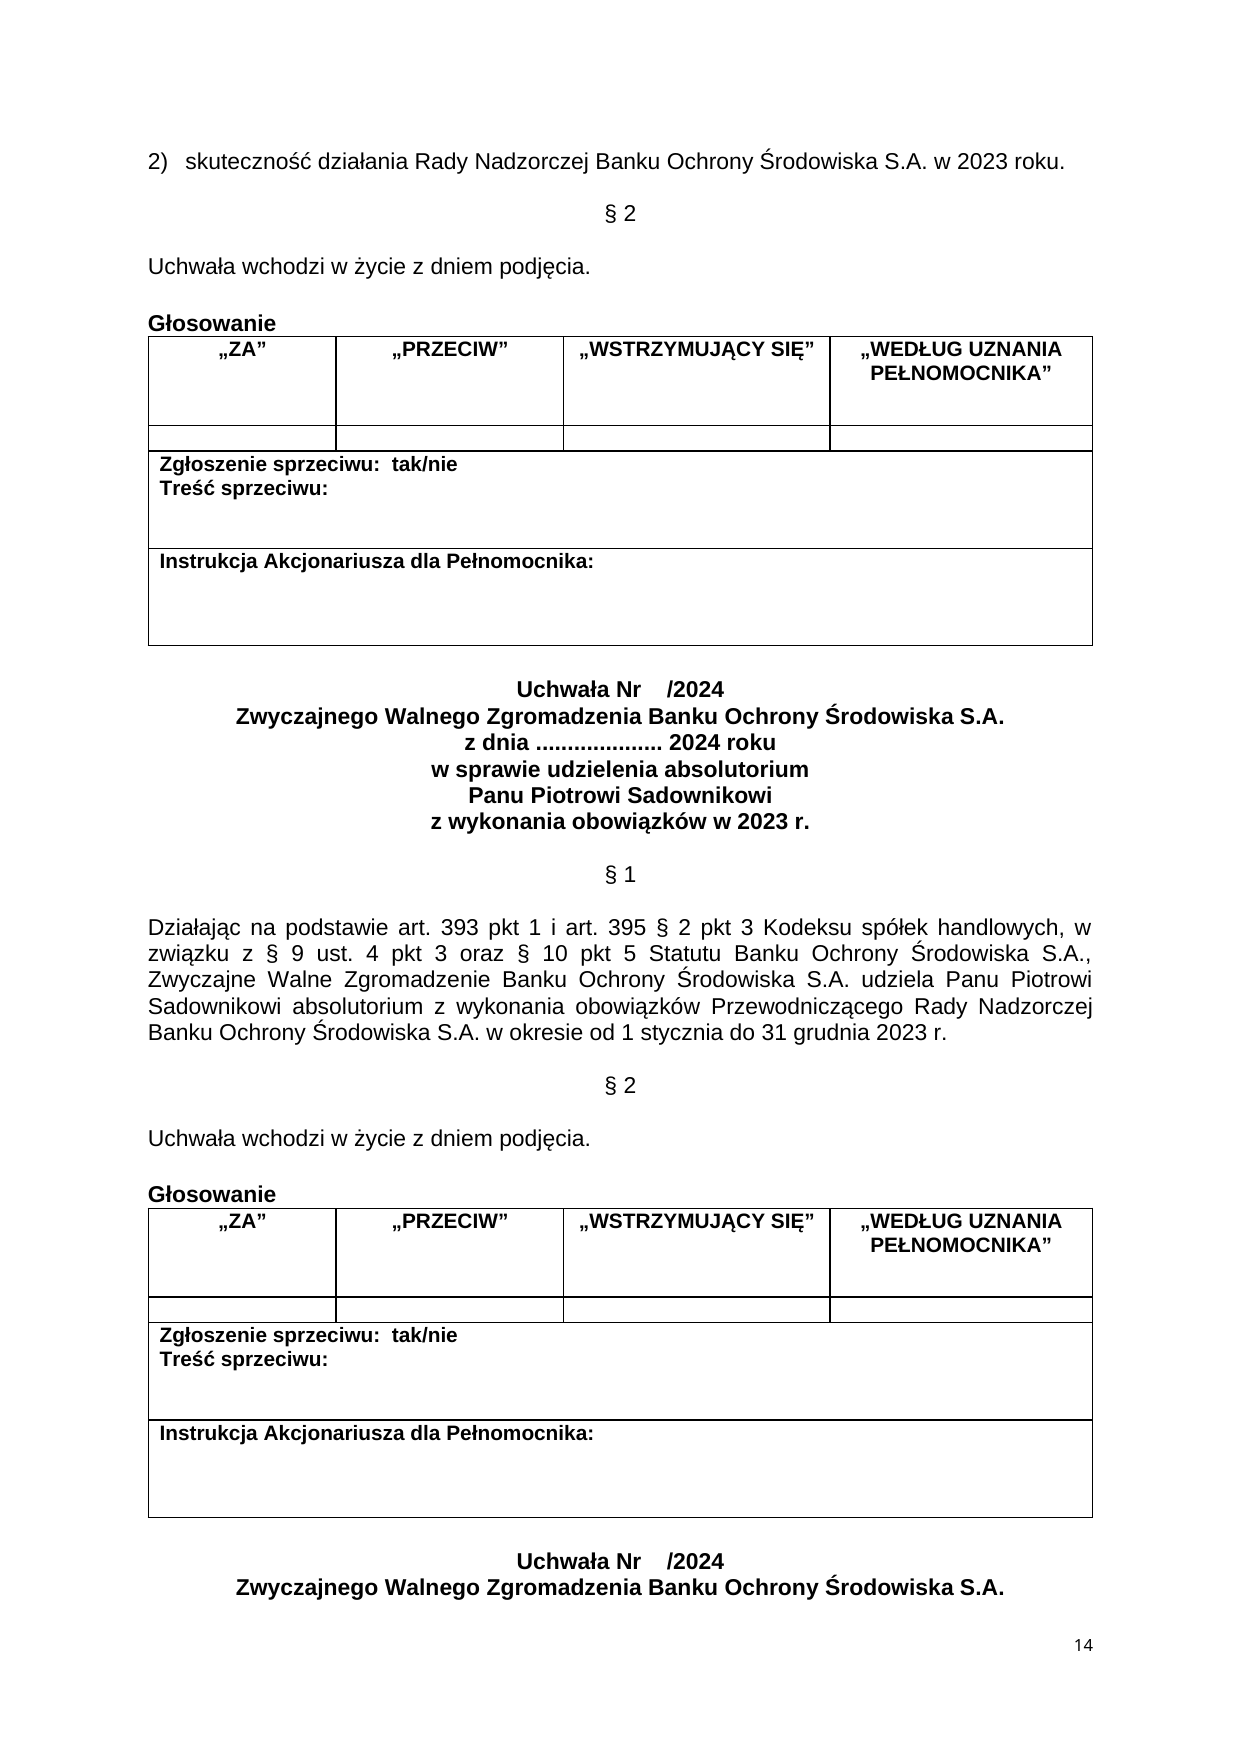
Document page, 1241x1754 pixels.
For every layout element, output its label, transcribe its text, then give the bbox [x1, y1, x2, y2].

table_header „ZA” [149, 1209, 335, 1296]
text Panu Piotrowi Sadownikowi [148, 782, 1093, 808]
text Głosowanie [148, 1181, 1093, 1207]
table_header „ZA” [149, 337, 335, 424]
table_header „PRZECIW” [337, 1209, 563, 1296]
text § 2 [148, 1072, 1093, 1098]
table_header „WEDŁUG UZNANIA PEŁNOMOCNIKA” [831, 1209, 1092, 1296]
table_header „WSTRZYMUJĄCY SIĘ” [564, 1209, 829, 1296]
table_cell Instrukcja Akcjonariusza dla Pełnomocnika: [149, 1421, 1092, 1517]
table_cell [149, 1298, 335, 1322]
text § 2 [148, 200, 1093, 227]
table_cell Instrukcja Akcjonariusza dla Pełnomocnika: [149, 549, 1092, 645]
table_cell [149, 426, 335, 450]
text Uchwała Nr /2024 [148, 676, 1093, 703]
text Uchwała wchodzi w życie z dniem podjęcia. [148, 253, 1093, 279]
table_cell Zgłoszenie sprzeciwu: tak/nie Treść sprzeciwu: [149, 452, 1092, 547]
text z wykonania obowiązków w 2023 r. [148, 808, 1093, 834]
text Uchwała wchodzi w życie z dniem podjęcia. [148, 1124, 1093, 1151]
text Zwyczajnego Walnego Zgromadzenia Banku Ochrony Środowiska S.A. [148, 1574, 1093, 1601]
text w sprawie udzielenia absolutorium [148, 756, 1093, 782]
table_header „PRZECIW” [337, 337, 563, 424]
table_cell Zgłoszenie sprzeciwu: tak/nie Treść sprzeciwu: [149, 1323, 1092, 1419]
table_cell [564, 1298, 829, 1322]
table_header „WSTRZYMUJĄCY SIĘ” [564, 337, 829, 424]
text Uchwała Nr /2024 [148, 1548, 1093, 1574]
table_cell [337, 426, 563, 450]
table_cell [337, 1298, 563, 1322]
table_cell [831, 426, 1092, 450]
text Zwyczajnego Walnego Zgromadzenia Banku Ochrony Środowiska S.A. z dnia .................... 2024 roku [148, 703, 1093, 756]
list skuteczność działania Rady Nadzorczej Banku Ochrony Środowiska S.A. w 2023 roku. [148, 148, 1093, 174]
table_cell [831, 1298, 1092, 1322]
text Głosowanie [148, 309, 1093, 336]
text Działając na podstawie art. 393 pkt 1 i art. 395 § 2 pkt 3 Kodeksu spółek handlowych, w związku z § 9 ust. 4 pkt 3 oraz § 10 pkt 5 Statutu Banku Ochrony Środowiska S.A., Zwyczajne Walne Zgromadzenie Banku Ochrony Środowiska S.A. udziela Panu Piotrowi Sadownikowi absolutorium z wykonania obowiązków Przewodniczącego Rady Nadzorczej Banku Ochrony Środowiska S.A. w okresie od 1 stycznia do 31 grudnia 2023 r. [148, 914, 1093, 1045]
table_cell [564, 426, 829, 450]
text § 1 [148, 861, 1093, 887]
table_header „WEDŁUG UZNANIA PEŁNOMOCNIKA” [831, 337, 1092, 424]
